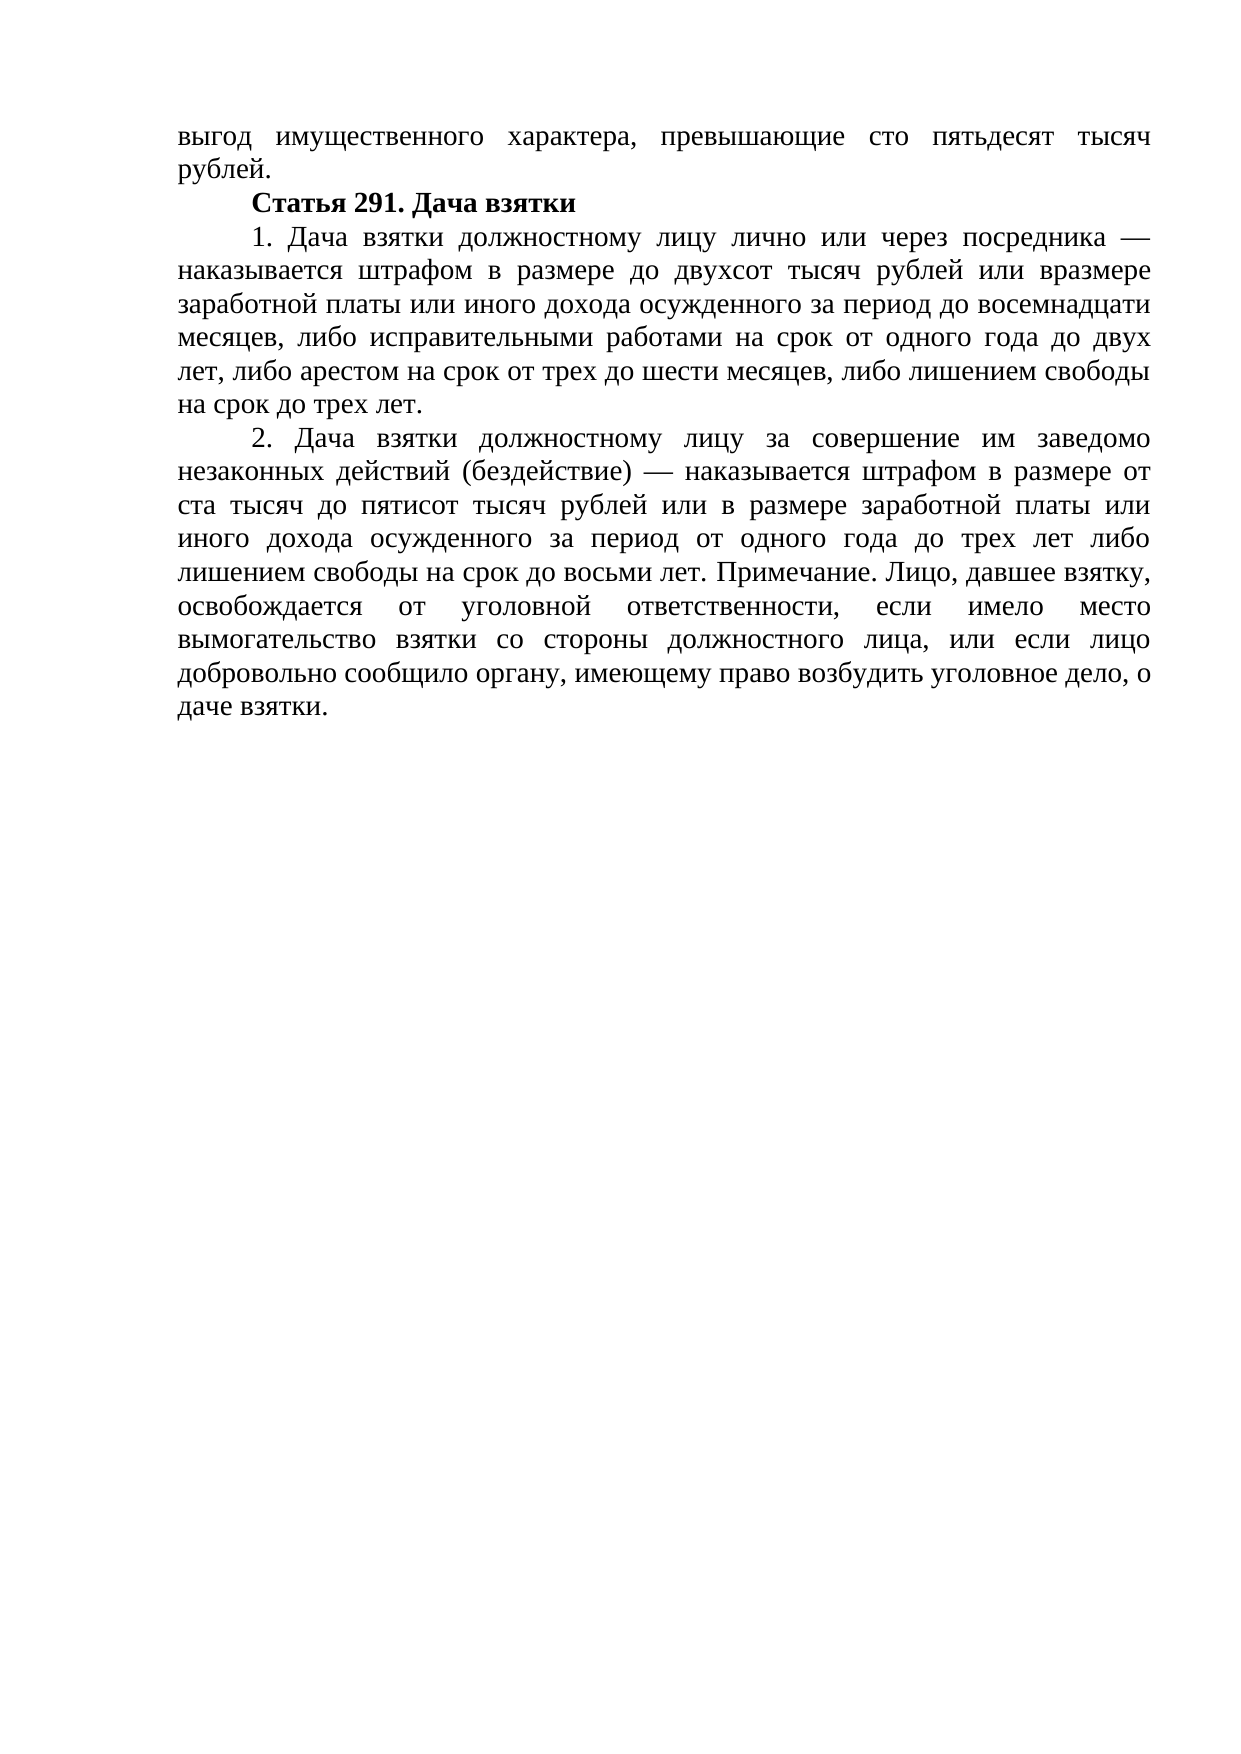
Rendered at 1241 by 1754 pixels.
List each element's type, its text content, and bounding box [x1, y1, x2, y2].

text 2. Дача взятки должностному лицу за совершение им заведомо незаконных действий (бездействие) — наказывается штрафом в размере от ста тысяч до пятисот тысяч рублей или в размере заработной платы или иного дохода осужденного за период от одного года до трех лет либо лишением свободы на срок до восьми лет. Примечание. Лицо, давшее взятку, освобождается от уголовной ответственности, если имело место вымогательство взятки со стороны должностного лица, или если лицо добровольно сообщило органу, имеющему право возбудить уголовное дело, о даче взятки. [177, 420, 1152, 722]
text 1. Дача взятки должностному лицу лично или через посредника — наказывается штрафом в размере до двухсот тысяч рублей или вразмере заработной платы или иного дохода осужденного за период до восемнадцати месяцев, либо исправительными работами на срок от одного года до двух лет, либо арестом на срок от трех до шести месяцев, либо лишением свободы на срок до трех лет. [177, 219, 1152, 420]
text Статья 291. Дача взятки [177, 185, 1152, 219]
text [177, 118, 1152, 185]
